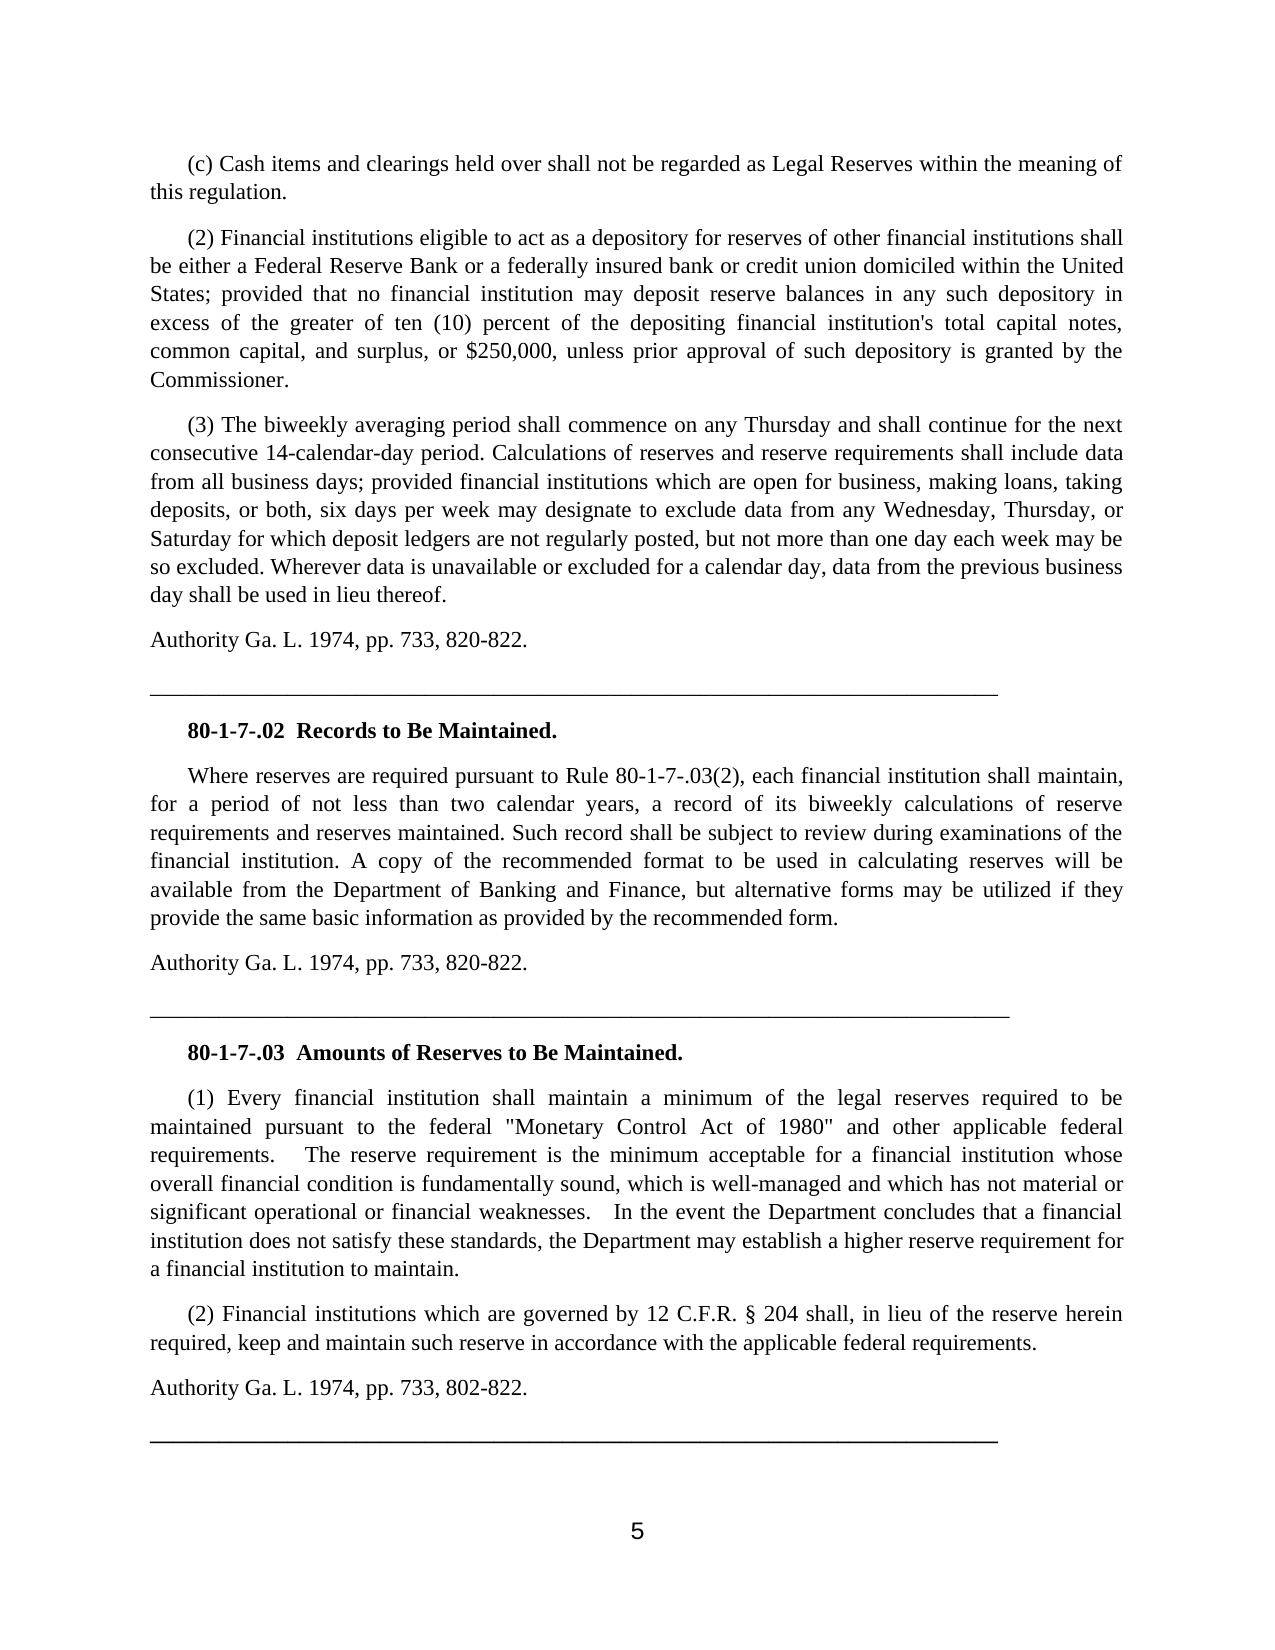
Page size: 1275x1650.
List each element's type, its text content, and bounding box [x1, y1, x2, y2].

text __________________________________________________________________________ [150, 1419, 1125, 1445]
text L. 1974, pp. 733, 820-822. [150, 627, 1125, 653]
text (2) Financial institutions which are governed by 12 C.F.R. § 204 shall, in lieu of the reserve herein required, keep and maintain such reserve in accordance with the applicable federal requirements. [150, 1300, 1125, 1355]
text (3) The biweekly averaging period shall commence on any Thursday and shall continue for the next consecutive 14-calendar-day period. Calculations of reserves and reserve requirements shall include data from all business days; provided financial institutions which are open for business, making loans, taking deposits, or both, six days per week may designate to exclude data from any Wednesday, Thursday, or Saturday for which deposit ledgers are not regularly posted, but not more than one day each week may be so excluded. Wherever data is unavailable or excluded for a calendar day, data from the previous business day shall be used in lieu thereof. [150, 411, 1125, 608]
text L. 1974, pp. 733, 802-822. [150, 1374, 1125, 1400]
text (2) Financial institutions eligible to act as a depository for reserves of other financial institutions shall be either a Federal Reserve Bank or a federally insured bank or credit union domiciled within the United States; provided that no financial institution may deposit reserve balances in any such depository in excess of the greater of ten (10) percent of the depositing financial institution's total capital notes, common capital, and surplus, or $250,000, unless prior approval of such depository is granted by the Commissioner. [150, 223, 1125, 392]
text Where reserves are required pursuant to Rule 80-1-7-.03(2), each financial institution shall maintain, for a period of not less than two calendar years, a record of its biweekly calculations of reserve requirements and reserves maintained. Such record shall be subject to review during examinations of the financial institution. A copy of the recommended format to be used in calculating reserves will be available from the Department of Banking and Finance, but alternative forms may be utilized if they provide the same basic information as provided by the recommended form. [150, 762, 1125, 930]
text (c) Cash items and clearings held over shall not be regarded as Legal Reserves within the meaning of this regulation. [150, 150, 1125, 205]
text 80-1-7-.03 Amounts of Reserves to Be Maintained. [150, 1039, 1125, 1066]
text ___________________________________________________________________________ [150, 994, 1125, 1021]
text L. 1974, pp. 733, 820-822. [150, 949, 1125, 976]
text __________________________________________________________________________ [150, 672, 1125, 698]
text (1) Every financial institution shall maintain a minimum of the legal reserves required to be maintained pursuant to the federal "Monetary Control Act of 1980" and other applicable federal requirements. The reserve requirement is the minimum acceptable for a financial institution whose overall financial condition is fundamentally sound, which is well-managed and which has not material or significant operational or financial weaknesses. In the event the Department concludes that a financial institution does not satisfy these standards, the Department may establish a higher reserve requirement for a financial institution to maintain. [150, 1084, 1125, 1281]
text 80-1-7-.02 Records to Be Maintained. [150, 717, 1125, 743]
